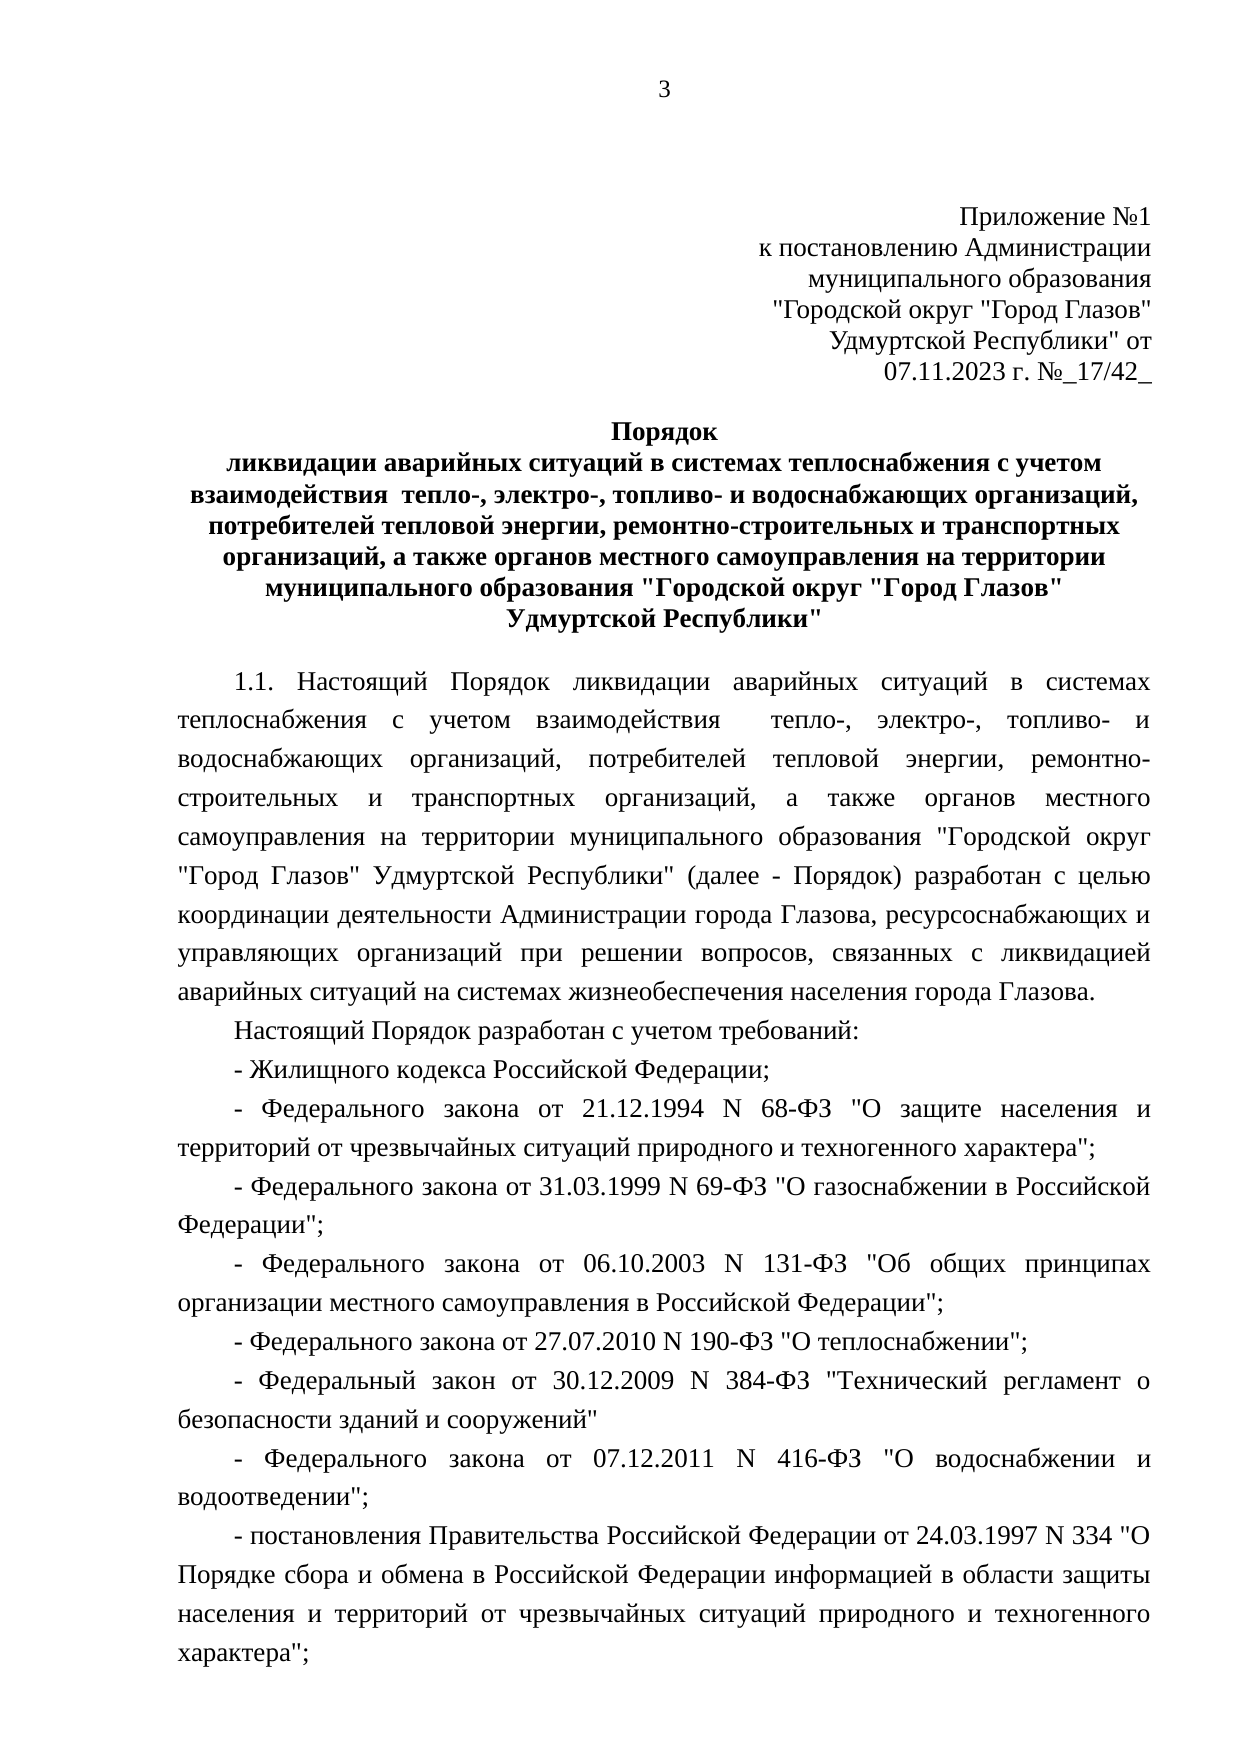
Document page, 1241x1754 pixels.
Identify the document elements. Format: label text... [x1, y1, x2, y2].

text - постановления Правительства Российской Федерации от 24.03.1997 N 334 "О Порядке сбора и обмена в Российской Федерации информацией в области защиты населения и территорий от чрезвычайных ситуаций природного и техногенного характера"; [177, 1519, 1152, 1667]
text ликвидации аварийных ситуаций в системах теплоснабжения с учетом взаимодействия тепло-, электро-, топливо- и водоснабжающих организаций, потребителей тепловой энергии, ремонтно-строительных и транспортных организаций, а также органов местного самоуправления на территории муниципального образования "Городской округ "Город Глазов" [177, 447, 1152, 602]
text - Жилищного кодекса Российской Федерации; [177, 1053, 1152, 1084]
text - Федерального закона от 21.12.1994 N 68-ФЗ "О защите населения и территорий от чрезвычайных ситуаций природного и техногенного характера"; [177, 1092, 1152, 1162]
text муниципального образования [177, 262, 1152, 293]
text 1.1. Настоящий Порядок ликвидации аварийных ситуаций в системах теплоснабжения с учетом взаимодействия тепло-, электро-, топливо- и водоснабжающих организаций, потребителей тепловой энергии, ремонтно-строительных и транспортных организаций, а также органов местного самоуправления на территории муниципального образования "Городской округ "Город Глазов" Удмуртской Республики" (далее - Порядок) разработан с целью координации деятельности Администрации города Глазова, ресурсоснабжающих и управляющих организаций при решении вопросов, связанных с ликвидацией аварийных ситуаций на системах жизнеобеспечения населения города Глазова. [177, 664, 1152, 1007]
text - Федерального закона от 07.12.2011 N 416-ФЗ "О водоснабжении и водоотведении"; [177, 1442, 1152, 1512]
text Приложение №1 [177, 200, 1152, 231]
text - Федерального закона от 31.03.1999 N 69-ФЗ "О газоснабжении в Российской Федерации"; [177, 1170, 1152, 1240]
text - Федеральный закон от 30.12.2009 N 384-ФЗ "Технический регламент о безопасности зданий и сооружений" [177, 1364, 1152, 1434]
text Настоящий Порядок разработан с учетом требований: [177, 1014, 1152, 1045]
text к постановлению Администрации [177, 231, 1152, 262]
text "Городской округ "Город Глазов" [177, 293, 1152, 324]
text - Федерального закона от 06.10.2003 N 131-ФЗ "Об общих принципах организации местного самоуправления в Российской Федерации"; [177, 1247, 1152, 1317]
text Удмуртской Республики" от [177, 324, 1152, 356]
text - Федерального закона от 27.07.2010 N 190-ФЗ "О теплоснабжении"; [177, 1325, 1152, 1356]
text 07.11.2023 г. №_17/42_ [177, 356, 1152, 387]
text Удмуртской Республики" [177, 602, 1152, 633]
text Порядок [177, 415, 1152, 447]
